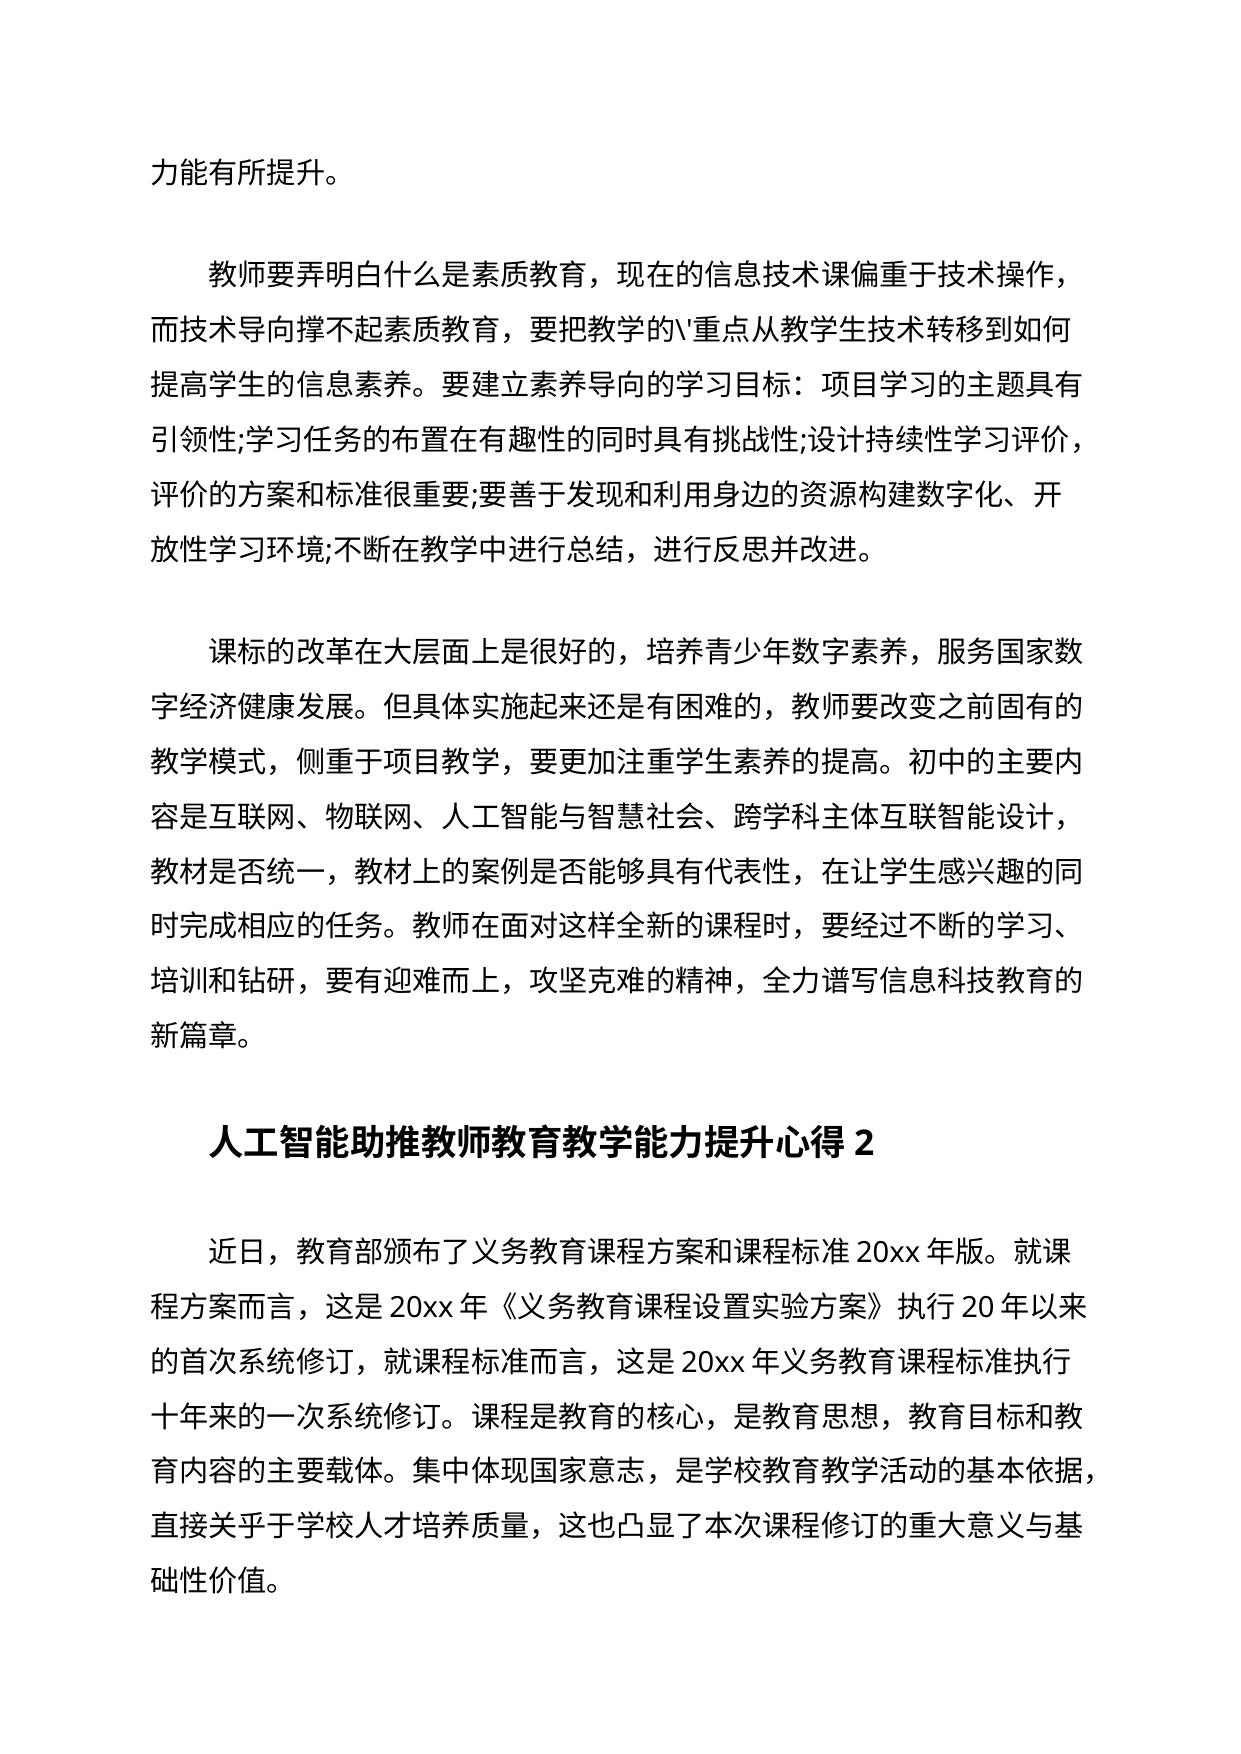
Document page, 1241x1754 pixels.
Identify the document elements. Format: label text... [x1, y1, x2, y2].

text 课标的改革在大层面上是很好的，培养青少年数字素养，服务国家数字经济健康发展。但具体实施起来还是有困难的，教师要改变之前固有的教学模式，侧重于项目教学，要更加注重学生素养的提高。初中的主要内容是互联网、物联网、人工智能与智慧社会、跨学科主体互联智能设计，教材是否统一，教材上的案例是否能够具有代表性，在让学生感兴趣的同时完成相应的任务。教师在面对这样全新的课程时，要经过不断的学习、培训和钻研，要有迎难而上，攻坚克难的精神，全力谱写信息科技教育的新篇章。 [150, 628, 1090, 1055]
text 近日，教育部颁布了义务教育课程方案和课程标准20xx年版。就课程方案而言，这是20xx年《义务教育课程设置实验方案》执行20年以来的首次系统修订，就课程标准而言，这是20xx年义务教育课程标准执行十年来的一次系统修订。课程是教育的核心，是教育思想，教育目标和教育内容的主要载体。集中体现国家意志，是学校教育教学活动的基本依据，直接关乎于学校人才培养质量，这也凸显了本次课程修订的重大意义与基础性价值。 [150, 1228, 1090, 1600]
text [150, 150, 1090, 192]
text 教师要弄明白什么是素质教育，现在的信息技术课偏重于技术操作，而技术导向撑不起素质教育，要把教学的\'重点从教学生技术转移到如何提高学生的信息素养。要建立素养导向的学习目标：项目学习的主题具有引领性;学习任务的布置在有趣性的同时具有挑战性;设计持续性学习评价，评价的方案和标准很重要;要善于发现和利用身边的资源构建数字化、开放性学习环境;不断在教学中进行总结，进行反思并改进。 [150, 252, 1090, 569]
text 人工智能助推教师教育教学能力提升心得 2 [150, 1114, 1090, 1166]
